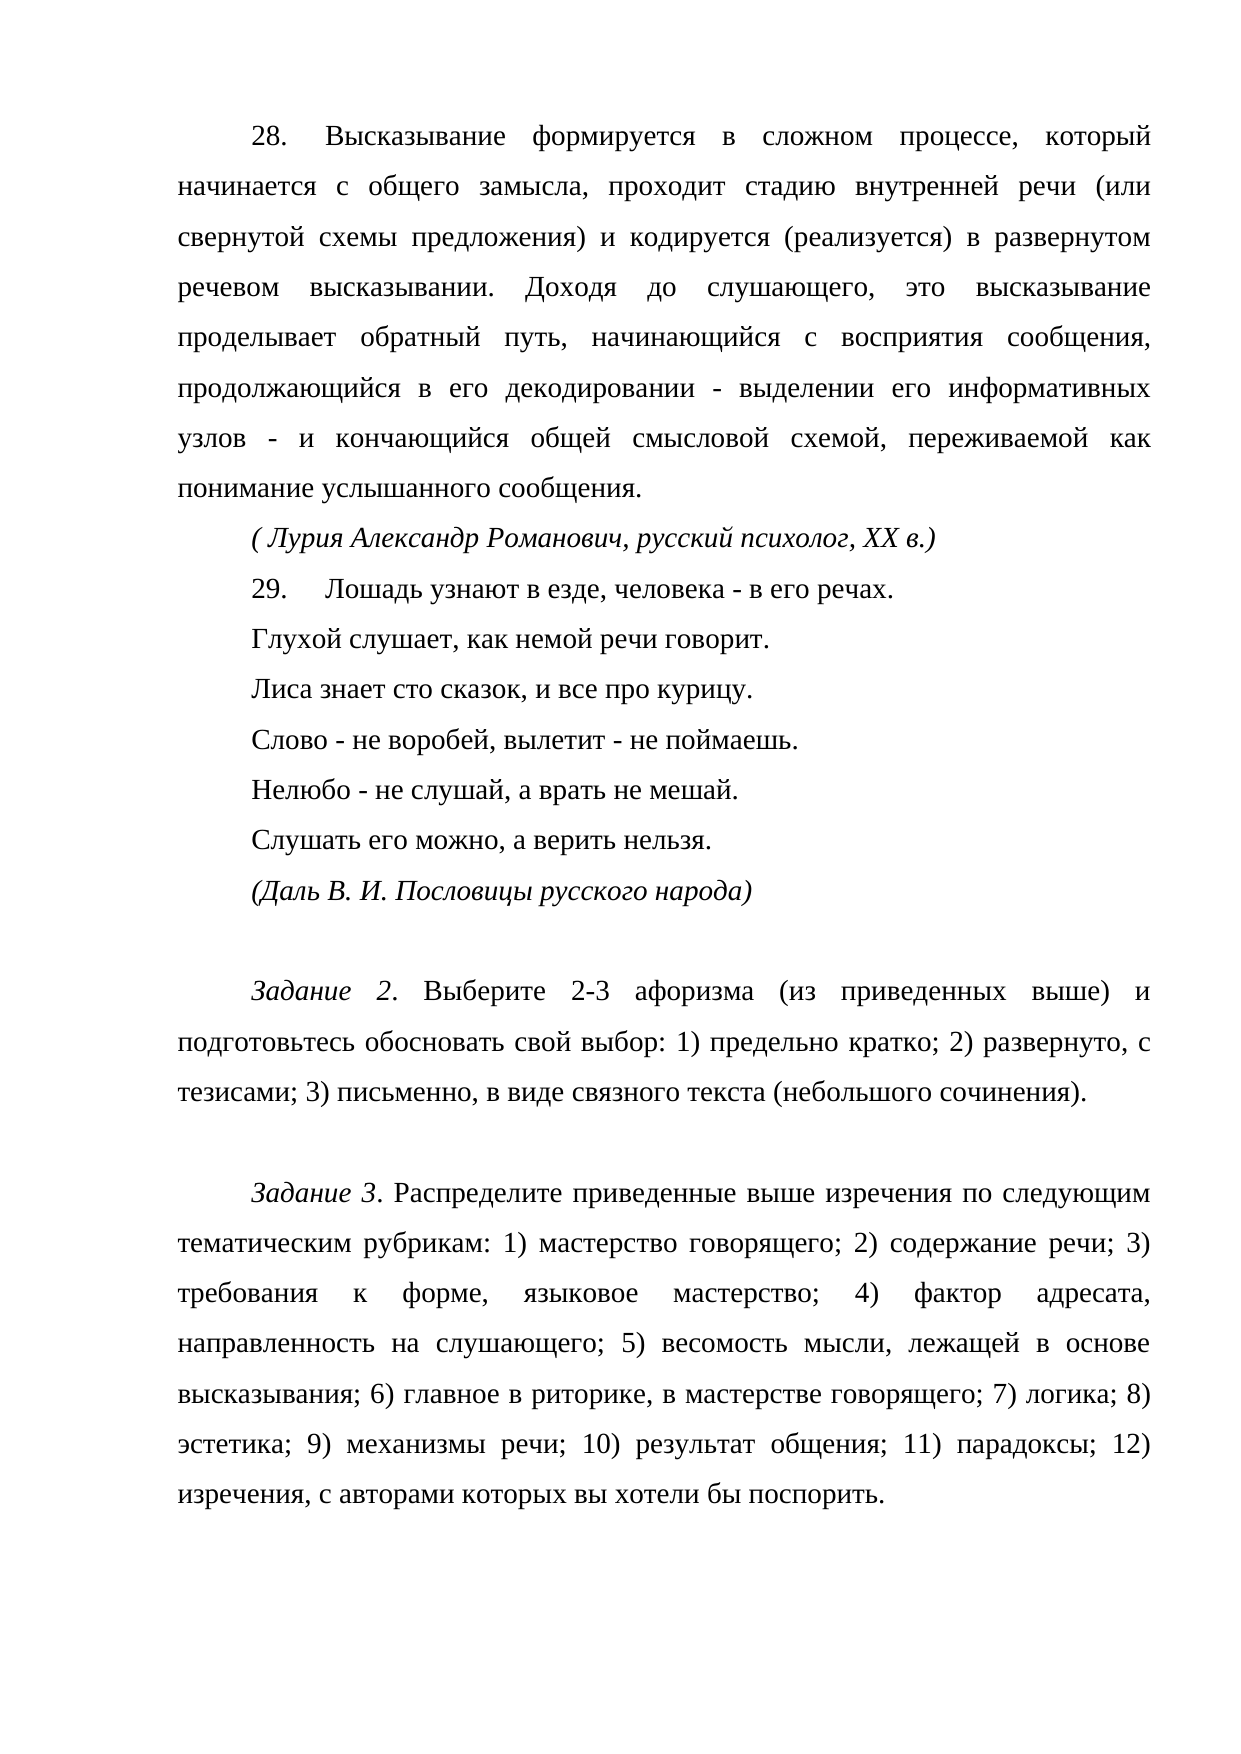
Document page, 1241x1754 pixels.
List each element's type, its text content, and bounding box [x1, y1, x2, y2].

text Нелюбо - не слушай, а врать не мешай. [177, 772, 1152, 806]
text Задание 2. Выберите 2-3 афоризма (из приведенных выше) и подготовьтесь обосновать свой выбор: 1) предельно кратко; 2) развернуто, с тезисами; 3) письменно, в виде связного текста (небольшого сочинения). [177, 973, 1152, 1108]
text Слово - не воробей, вылетит - не поймаешь. [177, 722, 1152, 755]
list Высказывание формируется в сложном процессе, который начинается с общего замысла, проходит стадию внутренней речи (или свернутой схемы предложения) и кодируется (реализуется) в развернутом речевом высказывании. Доходя до слушающего, это высказывание проделывает обратный путь, начинающийся с восприятия сообщения, продолжающийся в его декодировании - выделении его информативных узлов - и кончающийся общей смысловой схемой, переживаемой как понимание услышанного сообщения. [177, 118, 1152, 504]
text Глухой слушает, как немой речи говорит. [177, 621, 1152, 655]
text Слушать его можно, а верить нельзя. [177, 822, 1152, 856]
text ( Лурия Александр Романович, русский психолог, ХХ в.) [177, 521, 1152, 554]
text Задание 3. Распределите приведенные выше изречения по следующим тематическим рубрикам: 1) мастерство говорящего; 2) содержание речи; 3) требования к форме, языковое мастерство; 4) фактор адресата, направленность на слушающего; 5) весомость мысли, лежащей в основе высказывания; 6) главное в риторике, в мастерстве говорящего; 7) логика; 8) эстетика; 9) механизмы речи; 10) результат общения; 11) парадоксы; 12) изречения, с авторами которых вы хотели бы поспорить. [177, 1175, 1152, 1510]
list Лошадь узнают в езде, человека - в его речах. [177, 571, 1152, 604]
text Лиса знает сто сказок, и все про курицу. [177, 672, 1152, 705]
text (Даль В. И. Пословицы русского народа) [177, 873, 1152, 906]
